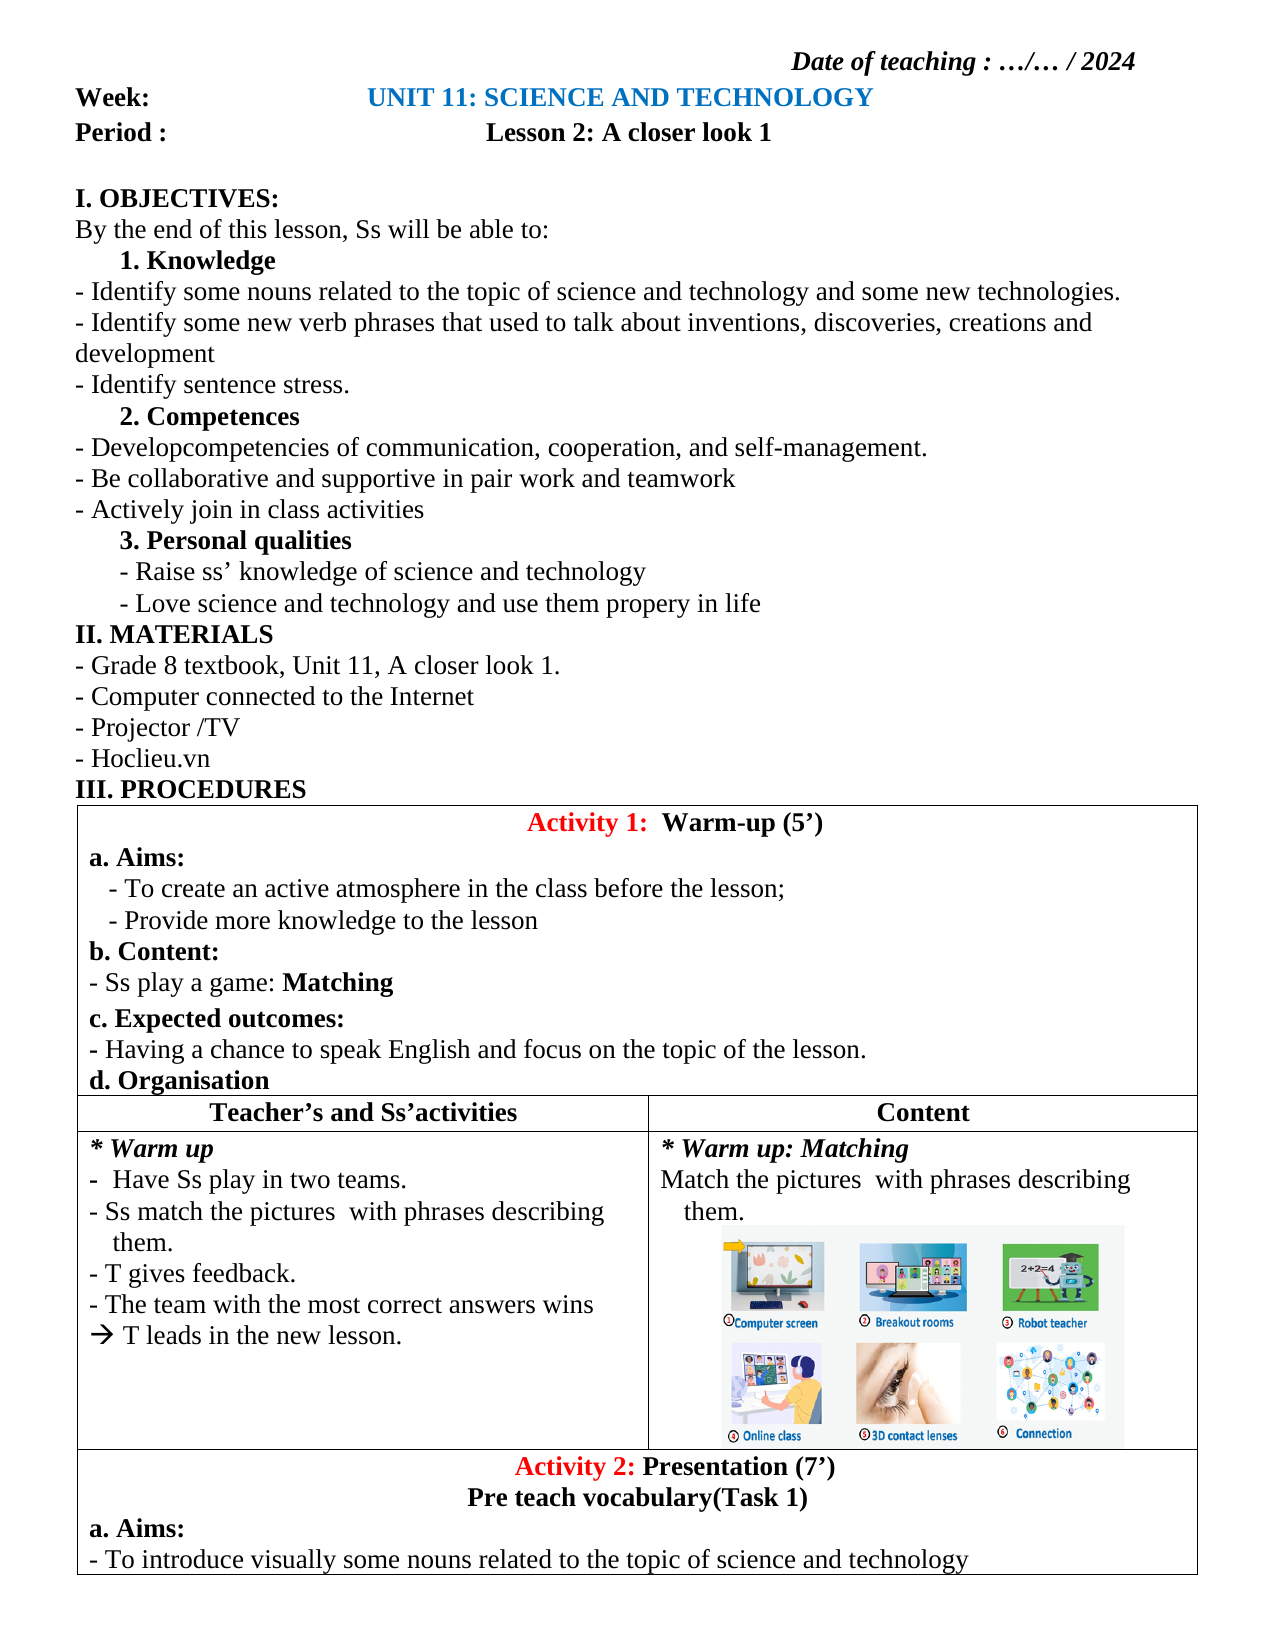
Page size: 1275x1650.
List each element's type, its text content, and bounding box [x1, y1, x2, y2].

text I. OBJECTIVES: [75, 182, 1200, 213]
table_cell Content [649, 1096, 1197, 1131]
text - Hoclieu.vn [75, 742, 1200, 773]
text - Actively join in class activities [75, 493, 1200, 524]
text By the end of this lesson, Ss will be able to: [75, 213, 1200, 244]
table_cell * Warm up: Matching Match the pictures with phrases describing them. [649, 1132, 1197, 1449]
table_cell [78, 1450, 1197, 1574]
text 3. Personal qualities [75, 524, 1200, 556]
text - Be collaborative and supportive in pair work and teamwork [75, 462, 1200, 493]
text 1. Knowledge [75, 244, 1200, 275]
table_cell * Warm up - Have Ss play in two teams. - Ss match the pictures with phrases describing them. - T gives feedback. - The team with the most correct answers wins T leads in the new lesson. [78, 1132, 648, 1449]
text 2. Competences [75, 400, 1200, 431]
text - Projector /TV [75, 711, 1200, 742]
text - Computer connected to the Internet [75, 680, 1200, 711]
table_cell Teacher’s and Ss’activities [78, 1096, 648, 1131]
text Week: UNIT 11: SCIENCE AND TECHNOLOGY [75, 81, 1200, 112]
text - Identify sentence stress. [75, 369, 1200, 400]
table_header Activity 1: Warm-up (5’) a. Aims: - To create an active atmosphere in the class before the lesson; - Provide more knowledge to the lesson b. Content: - Ss play a game: Matching c. Expected outcomes: - Having a chance to speak English and focus on the topic of the lesson. d. Organisation [78, 806, 1197, 1095]
text - Grade 8 textbook, Unit 11, A closer look 1. [75, 649, 1200, 680]
text - Love science and technology and use them propery in life [75, 587, 1200, 618]
text III. PROCEDURES [75, 773, 1200, 805]
text Date of teaching : …/… / 2024 [75, 45, 1200, 76]
text - Developcompetencies of communication, cooperation, and self-management. [75, 431, 1200, 462]
title Period : Lesson 2: A closer look 1 [75, 116, 1200, 148]
picture [721, 1225, 1125, 1449]
text - Identify some new verb phrases that used to talk about inventions, discoveries, creations and development [75, 306, 1199, 369]
text II. MATERIALS [75, 618, 1200, 649]
text - Identify some nouns related to the topic of science and technology and some new technologies. [75, 275, 1199, 306]
text - Raise ss’ knowledge of science and technology [75, 556, 1200, 587]
